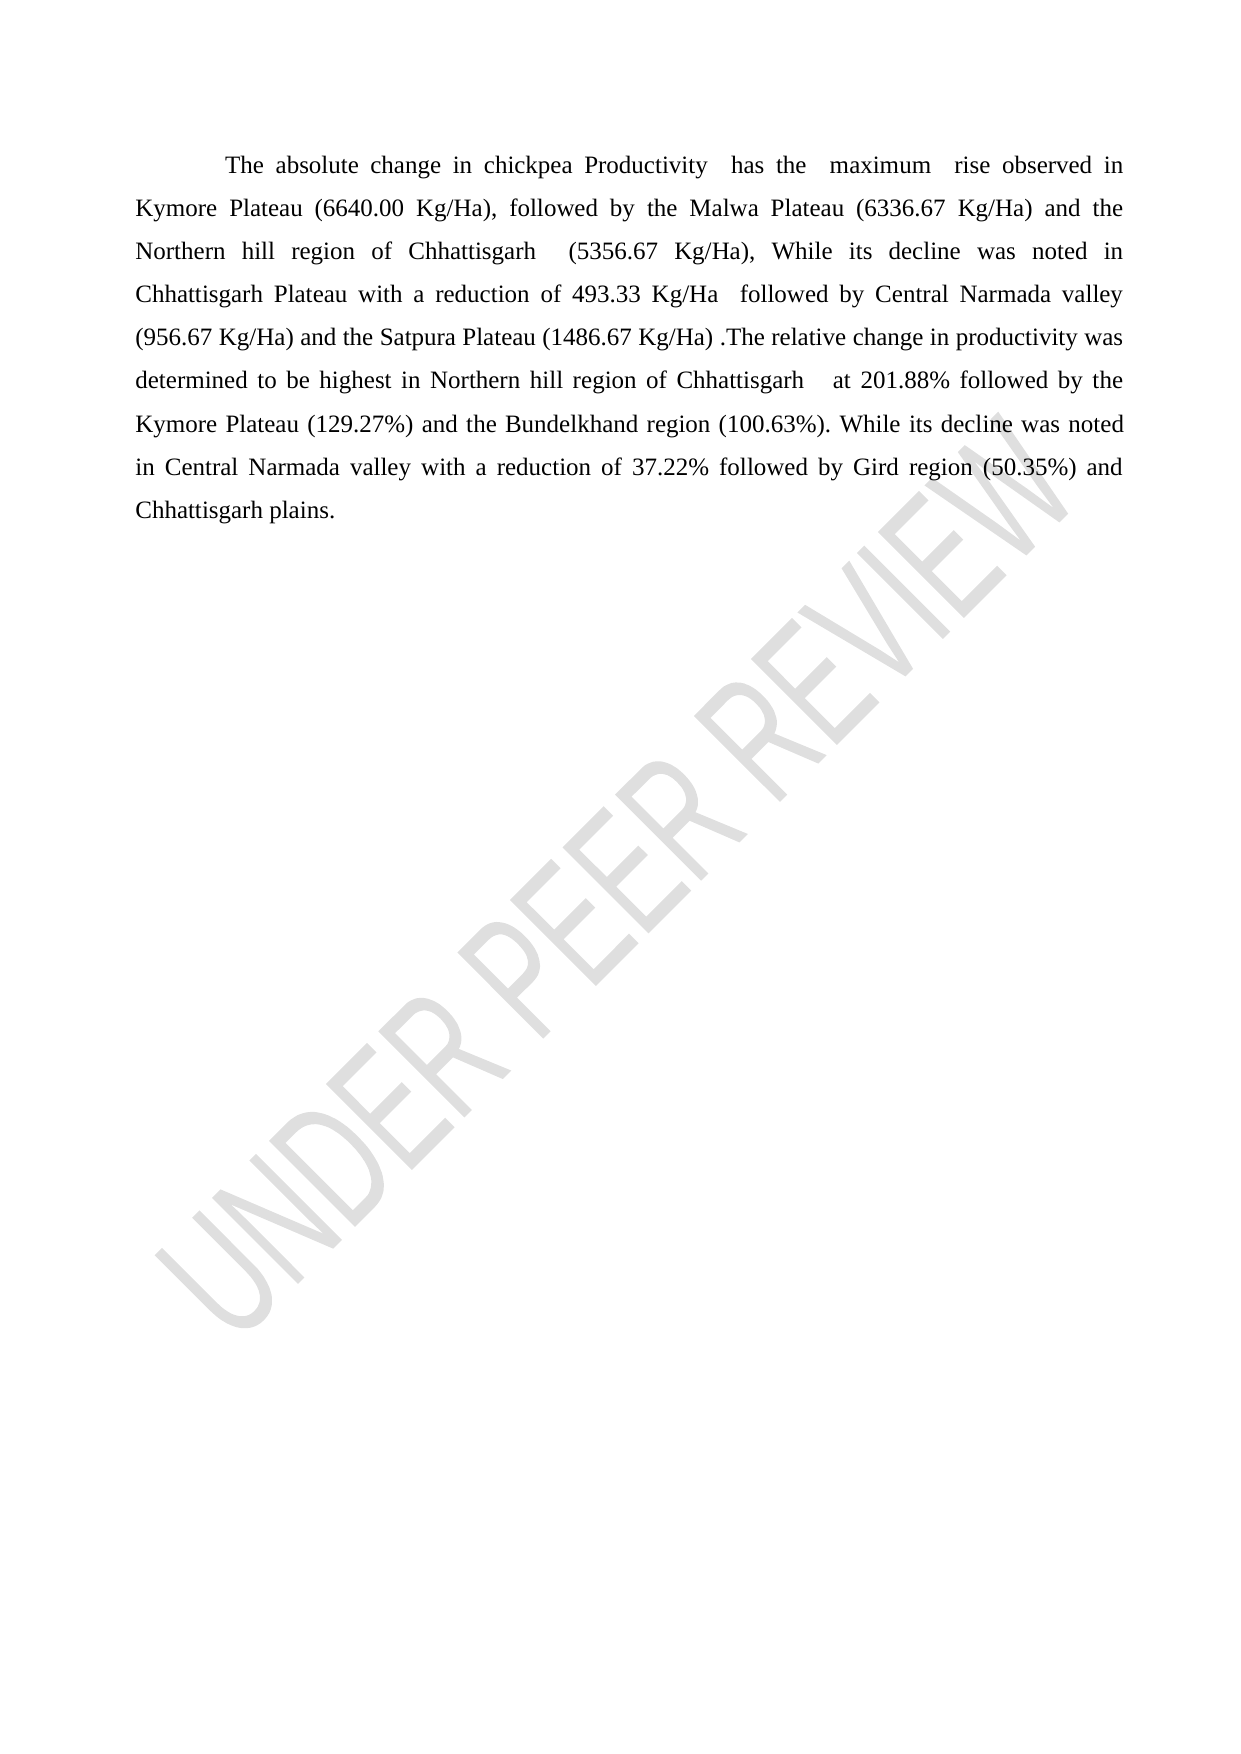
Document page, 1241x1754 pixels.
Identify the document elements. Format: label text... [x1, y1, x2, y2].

text The absolute change in chickpea Productivity has the maximum rise observed in Kymore Plateau (6640.00 Kg/Ha), followed by the Malwa Plateau (6336.67 Kg/Ha) and the Northern hill region of Chhattisgarh (5356.67 Kg/Ha), While its decline was noted in Chhattisgarh Plateau with a reduction of 493.33 Kg/Ha followed by Central Narmada valley (956.67 Kg/Ha) and the Satpura Plateau (1486.67 Kg/Ha) .The relative change in productivity was determined to be highest in Northern hill region of Chhattisgarh at 201.88% followed by the Kymore Plateau (129.27%) and the Bundelkhand region (100.63%). While its decline was noted in Central Narmada valley with a reduction of 37.22% followed by Gird region (50.35%) and Chhattisgarh plains. [135, 150, 1124, 524]
